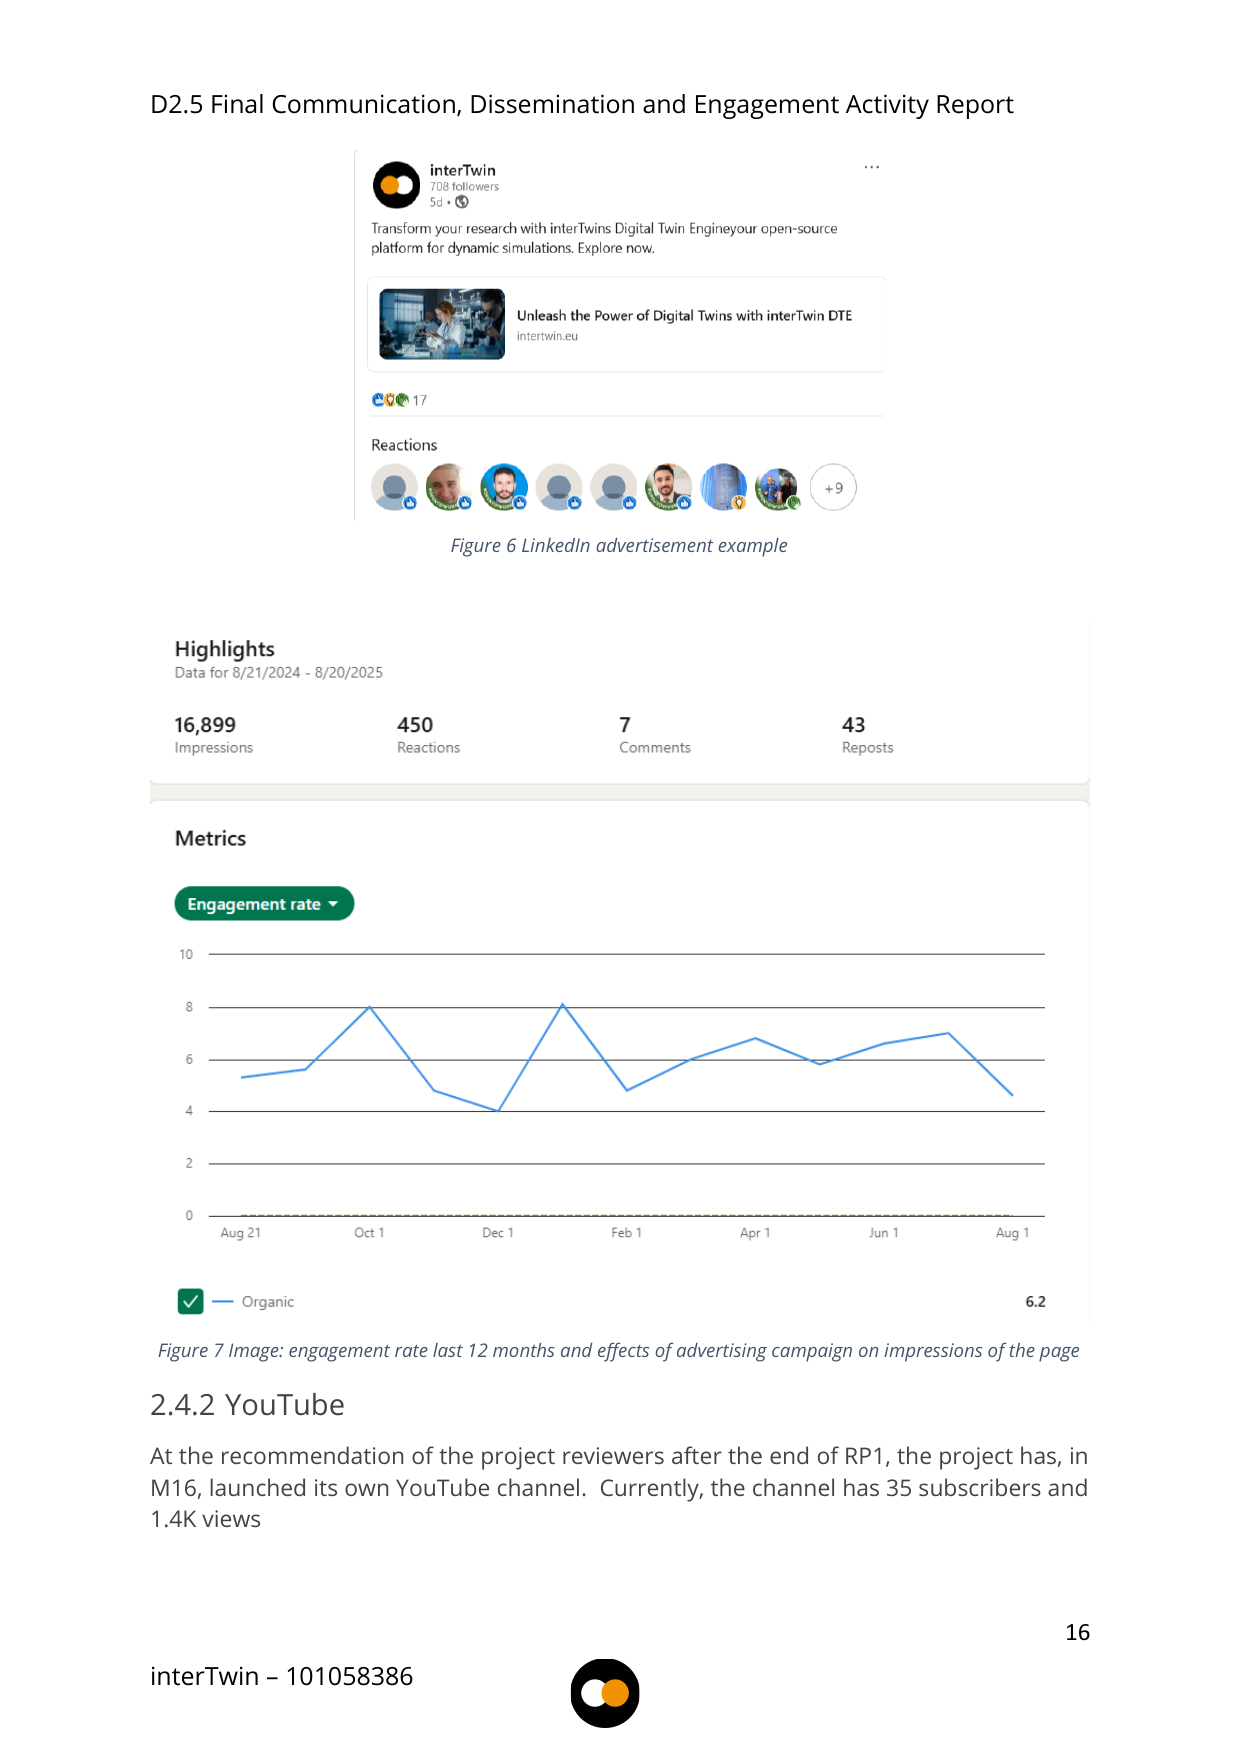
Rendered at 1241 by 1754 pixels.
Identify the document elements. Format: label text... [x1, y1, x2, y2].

text Figure 7 Image: engagement rate last 12 months and effects of advertising campaign on impressions of the page [150, 1337, 1090, 1363]
picture [354, 150, 887, 521]
picture [150, 622, 1091, 1325]
text Figure 6 LinkedIn advertisement example [150, 533, 1090, 558]
picture [570, 1659, 640, 1728]
subtitle YouTube [150, 1384, 1090, 1423]
text At the recommendation of the project reviewers after the end of RP1, the project has, in M16, launched its own YouTube channel. Currently, the channel has 35 subscribers and 1.4K views [150, 1440, 1090, 1534]
